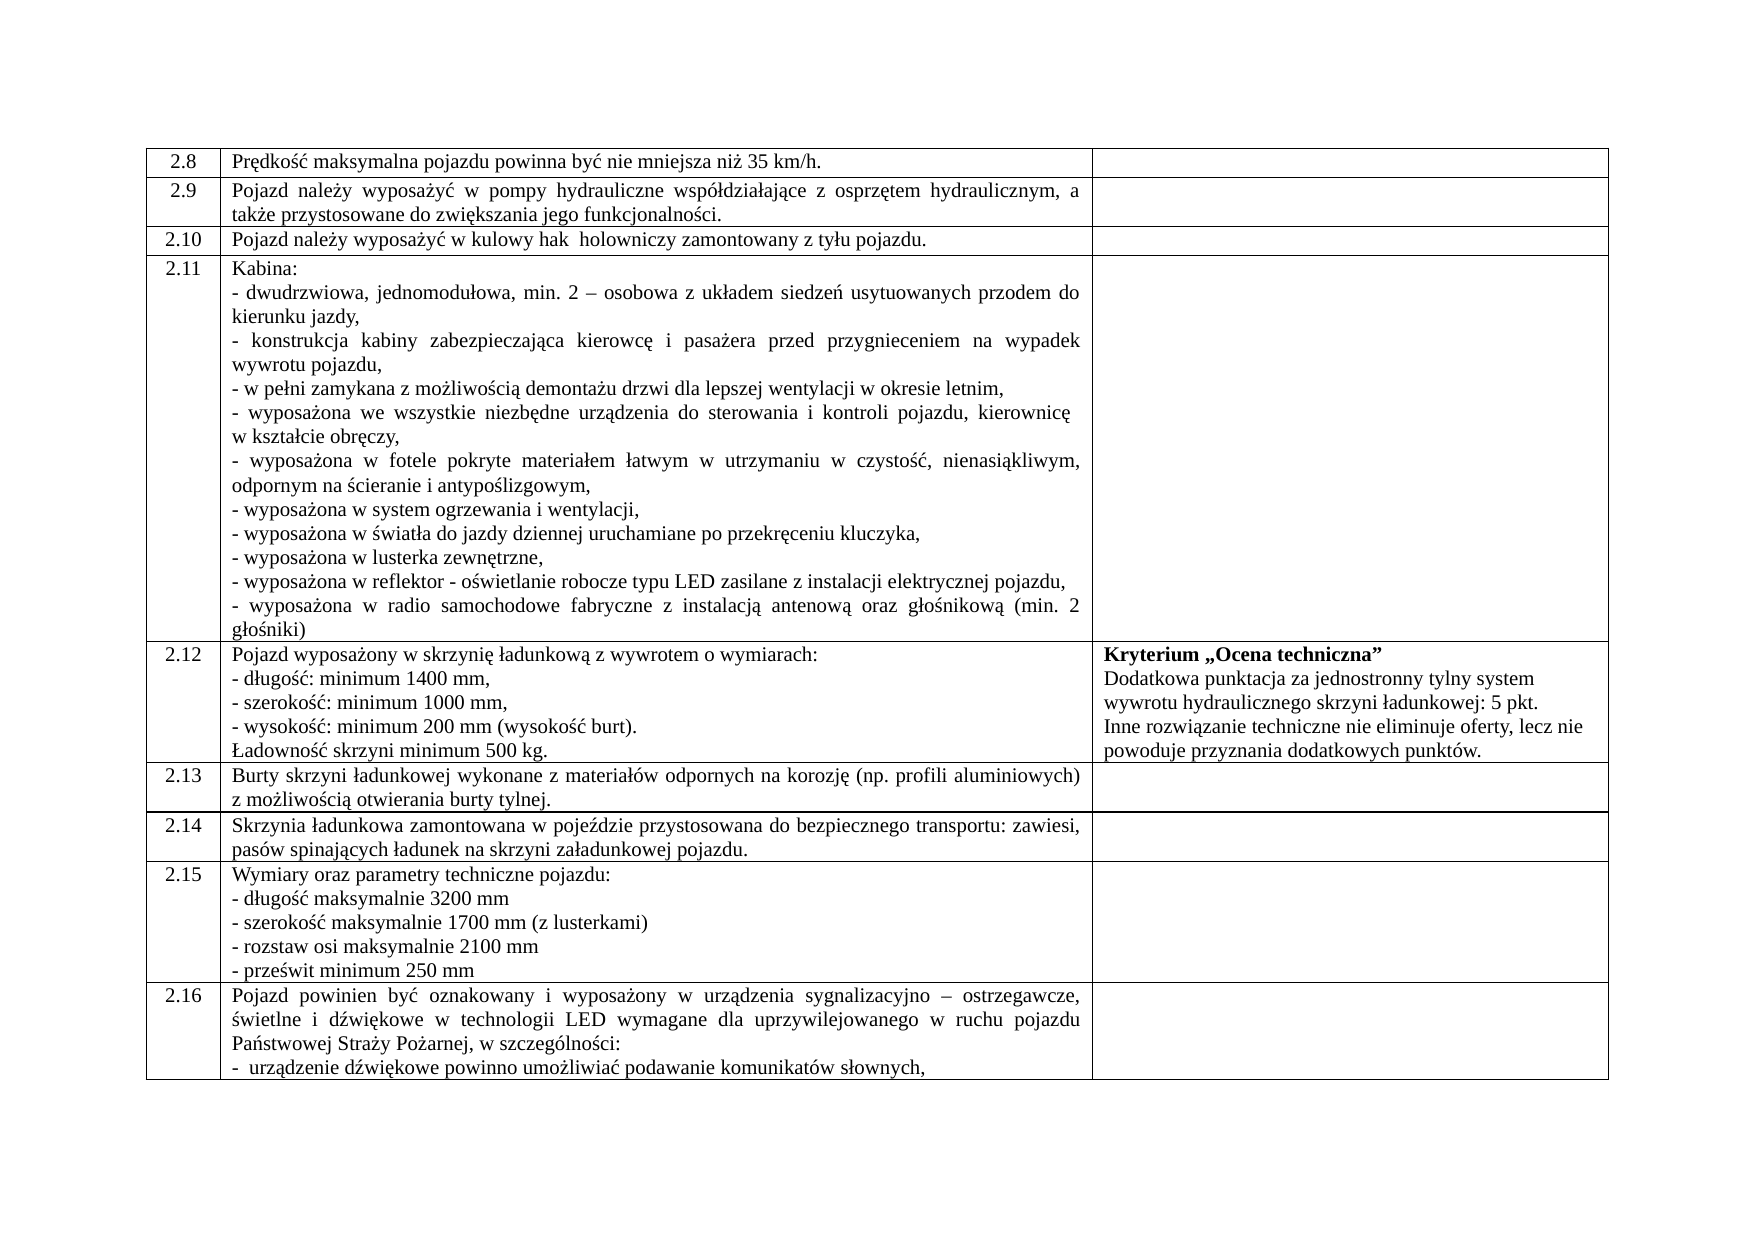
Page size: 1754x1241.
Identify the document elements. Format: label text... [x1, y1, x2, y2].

table_cell 2.15 [147, 862, 220, 982]
table_cell [1093, 813, 1608, 861]
table_cell Skrzynia ładunkowa zamontowana w pojeździe przystosowana do bezpiecznego transportu: zawiesi, pasów spinających ładunek na skrzyni załadunkowej pojazdu. [221, 813, 1092, 861]
table_cell [1093, 763, 1608, 811]
table_cell 2.16 [147, 983, 220, 1079]
table_cell Prędkość maksymalna pojazdu powinna być nie mniejsza niż 35 km/h. [221, 149, 1092, 177]
table_cell 2.10 [147, 227, 220, 255]
table_cell Pojazd należy wyposażyć w pompy hydrauliczne współdziałające z osprzętem hydraulicznym, a także przystosowane do zwiększania jego funkcjonalności. [221, 178, 1092, 226]
table_cell 2.8 [147, 149, 220, 177]
table_cell Kryterium „Ocena techniczna” Dodatkowa punktacja za jednostronny tylny system wywrotu hydraulicznego skrzyni ładunkowej: 5 pkt. Inne rozwiązanie techniczne nie eliminuje oferty, lecz nie powoduje przyznania dodatkowych punktów. [1093, 642, 1608, 762]
table_cell [1093, 983, 1608, 1079]
table_cell 2.13 [147, 763, 220, 811]
table_cell Pojazd wyposażony w skrzynię ładunkową z wywrotem o wymiarach: - długość: minimum 1400 mm, - szerokość: minimum 1000 mm, - wysokość: minimum 200 mm (wysokość burt). Ładowność skrzyni minimum 500 kg. [221, 642, 1092, 762]
table_cell 2.12 [147, 642, 220, 762]
table_cell [1093, 227, 1608, 255]
table_cell Pojazd należy wyposażyć w kulowy hak holowniczy zamontowany z tyłu pojazdu. [221, 227, 1092, 255]
table_cell [1093, 178, 1608, 226]
table_cell 2.9 [147, 178, 220, 226]
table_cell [221, 983, 1092, 1079]
table_cell Kabina: - dwudrzwiowa, jednomodułowa, min. 2 – osobowa z układem siedzeń usytuowanych przodem do kierunku jazdy, - konstrukcja kabiny zabezpieczająca kierowcę i pasażera przed przygnieceniem na wypadek wywrotu pojazdu, - w pełni zamykana z możliwością demontażu drzwi dla lepszej wentylacji w okresie letnim, - wyposażona we wszystkie niezbędne urządzenia do sterowania i kontroli pojazdu, kierownicę w kształcie obręczy, - wyposażona w fotele pokryte materiałem łatwym w utrzymaniu w czystość, nienasiąkliwym, odpornym na ścieranie i antypoślizgowym, - wyposażona w system ogrzewania i wentylacji, - wyposażona w światła do jazdy dziennej uruchamiane po przekręceniu kluczyka, - wyposażona w lusterka zewnętrzne, - wyposażona w reflektor - oświetlanie robocze typu LED zasilane z instalacji elektrycznej pojazdu, - wyposażona w radio samochodowe fabryczne z instalacją antenową oraz głośnikową (min. 2 głośniki) [221, 256, 1092, 641]
table_cell [1093, 149, 1608, 177]
table_cell Wymiary oraz parametry techniczne pojazdu: - długość maksymalnie 3200 mm - szerokość maksymalnie 1700 mm (z lusterkami) - rozstaw osi maksymalnie 2100 mm - prześwit minimum 250 mm [221, 862, 1092, 982]
table_cell [1093, 256, 1608, 641]
table_cell Burty skrzyni ładunkowej wykonane z materiałów odpornych na korozję (np. profili aluminiowych) z możliwością otwierania burty tylnej. [221, 763, 1092, 811]
table_cell [1093, 862, 1608, 982]
table_cell 2.11 [147, 256, 220, 641]
table_cell 2.14 [147, 813, 220, 861]
